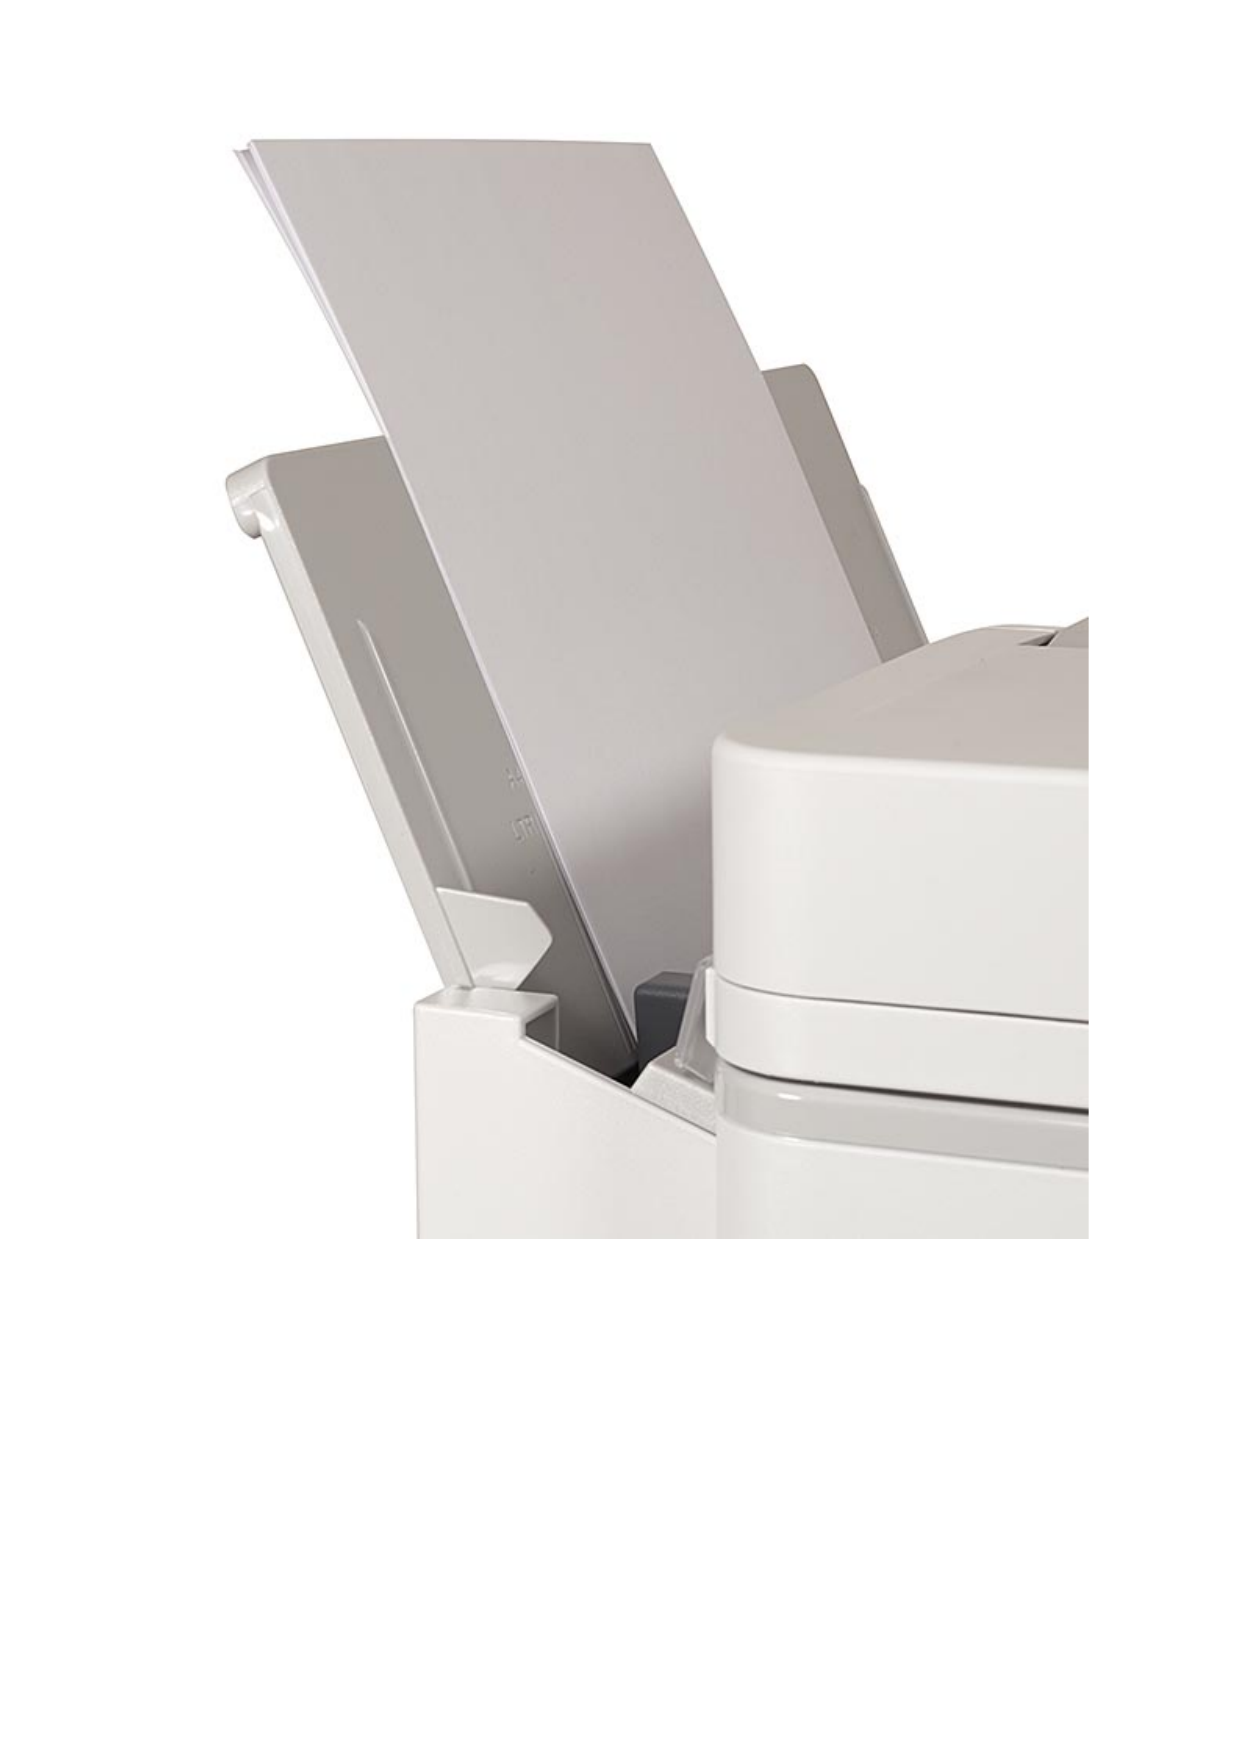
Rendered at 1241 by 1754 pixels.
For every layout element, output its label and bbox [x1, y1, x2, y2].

picture [151, 59, 1089, 1239]
